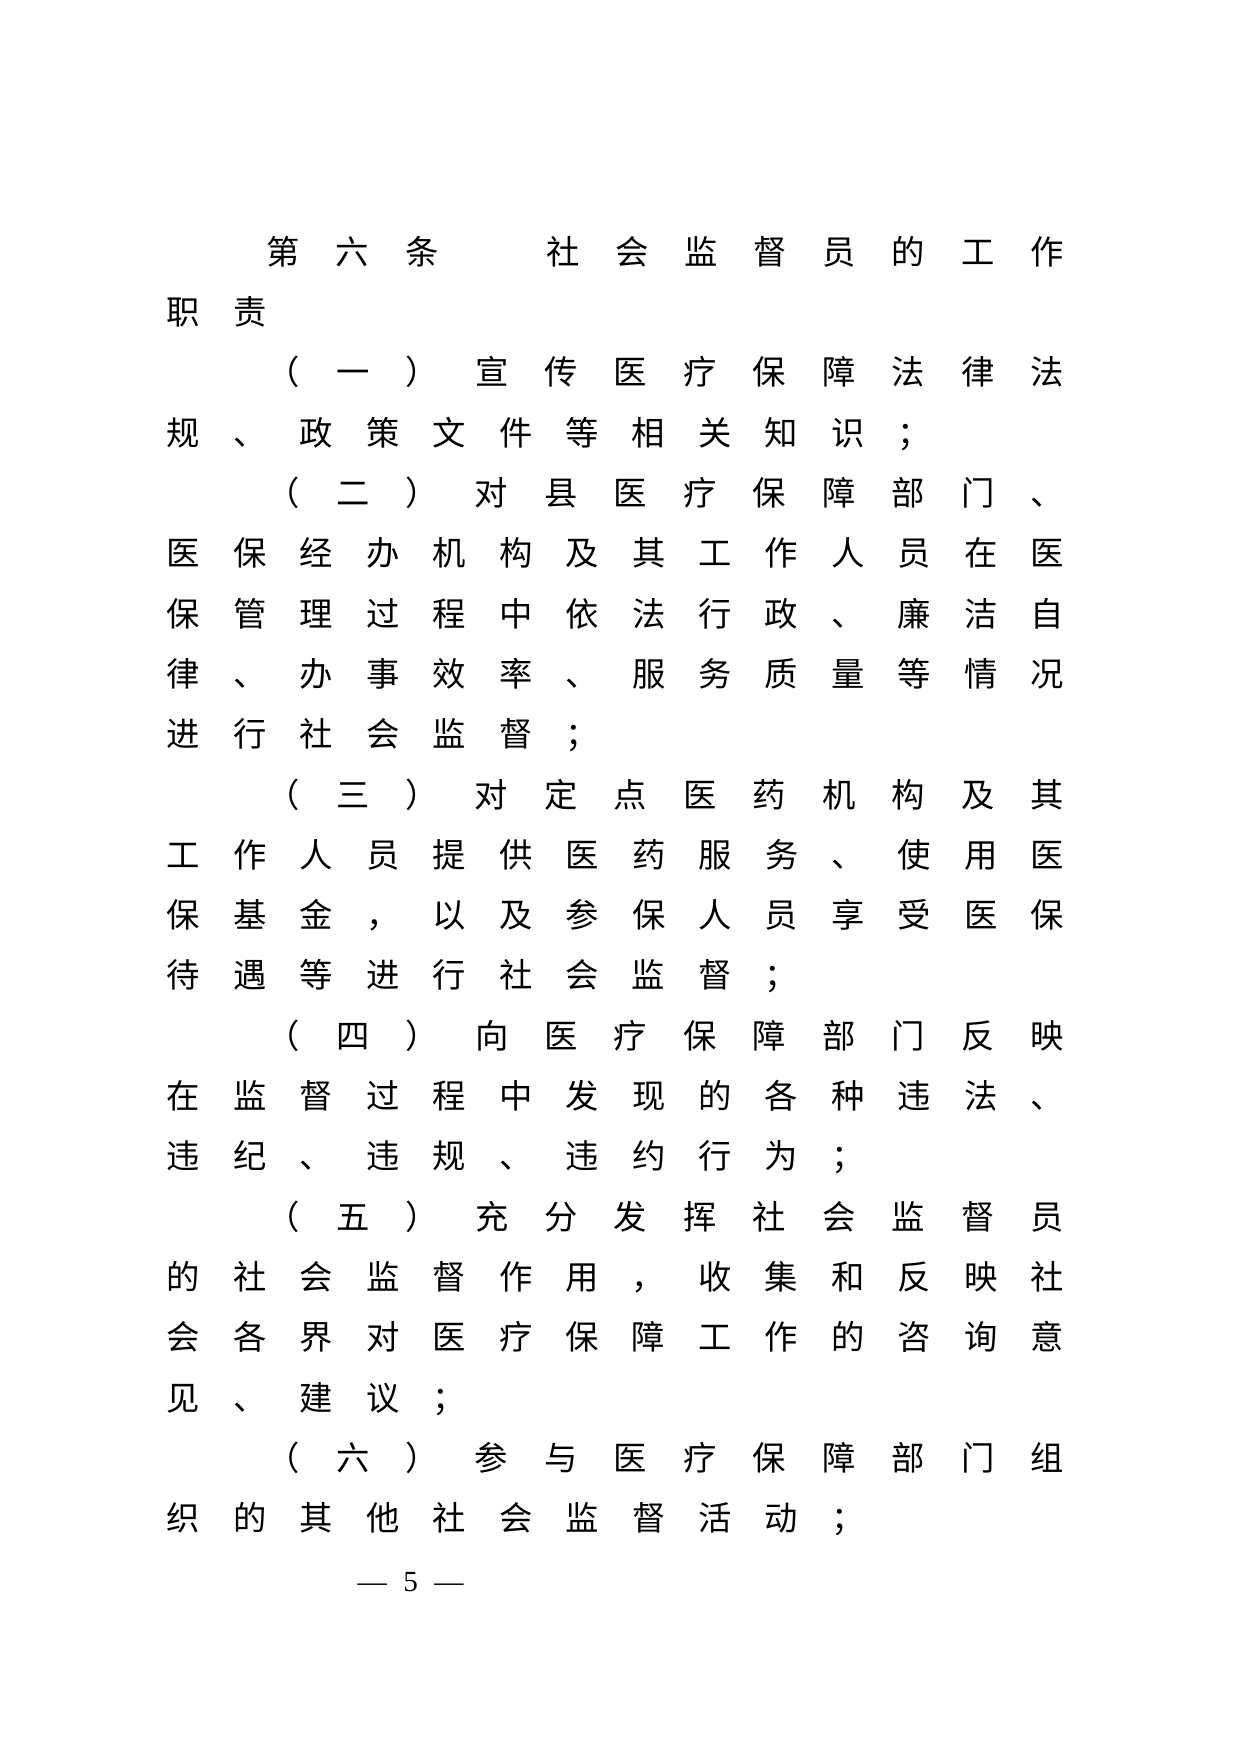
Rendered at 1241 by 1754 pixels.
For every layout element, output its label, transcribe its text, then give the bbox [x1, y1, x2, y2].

text （二）对县医疗保障部门、医保经办机构及其工作人员在医保管理过程中依法行政、廉洁自律、办事效率、服务质量等情况进行社会监督； [167, 461, 1097, 762]
text （一）宣传医疗保障法律法规、政策文件等相关知识； [167, 340, 1097, 461]
text （五）充分发挥社会监督员的社会监督作用，收集和反映社会各界对医疗保障工作的咨询意见、建议； [167, 1184, 1097, 1426]
text （四）向医疗保障部门反映在监督过程中发现的各种违法、违纪、违规、违约行为； [167, 1003, 1097, 1184]
text （三）对定点医药机构及其工作人员提供医药服务、使用医保基金，以及参保人员享受医保待遇等进行社会监督； [167, 762, 1097, 1003]
text （六）参与医疗保障部门组织的其他社会监督活动； [167, 1426, 1097, 1546]
text 第六条 社会监督员的工作职责 [167, 219, 1097, 340]
